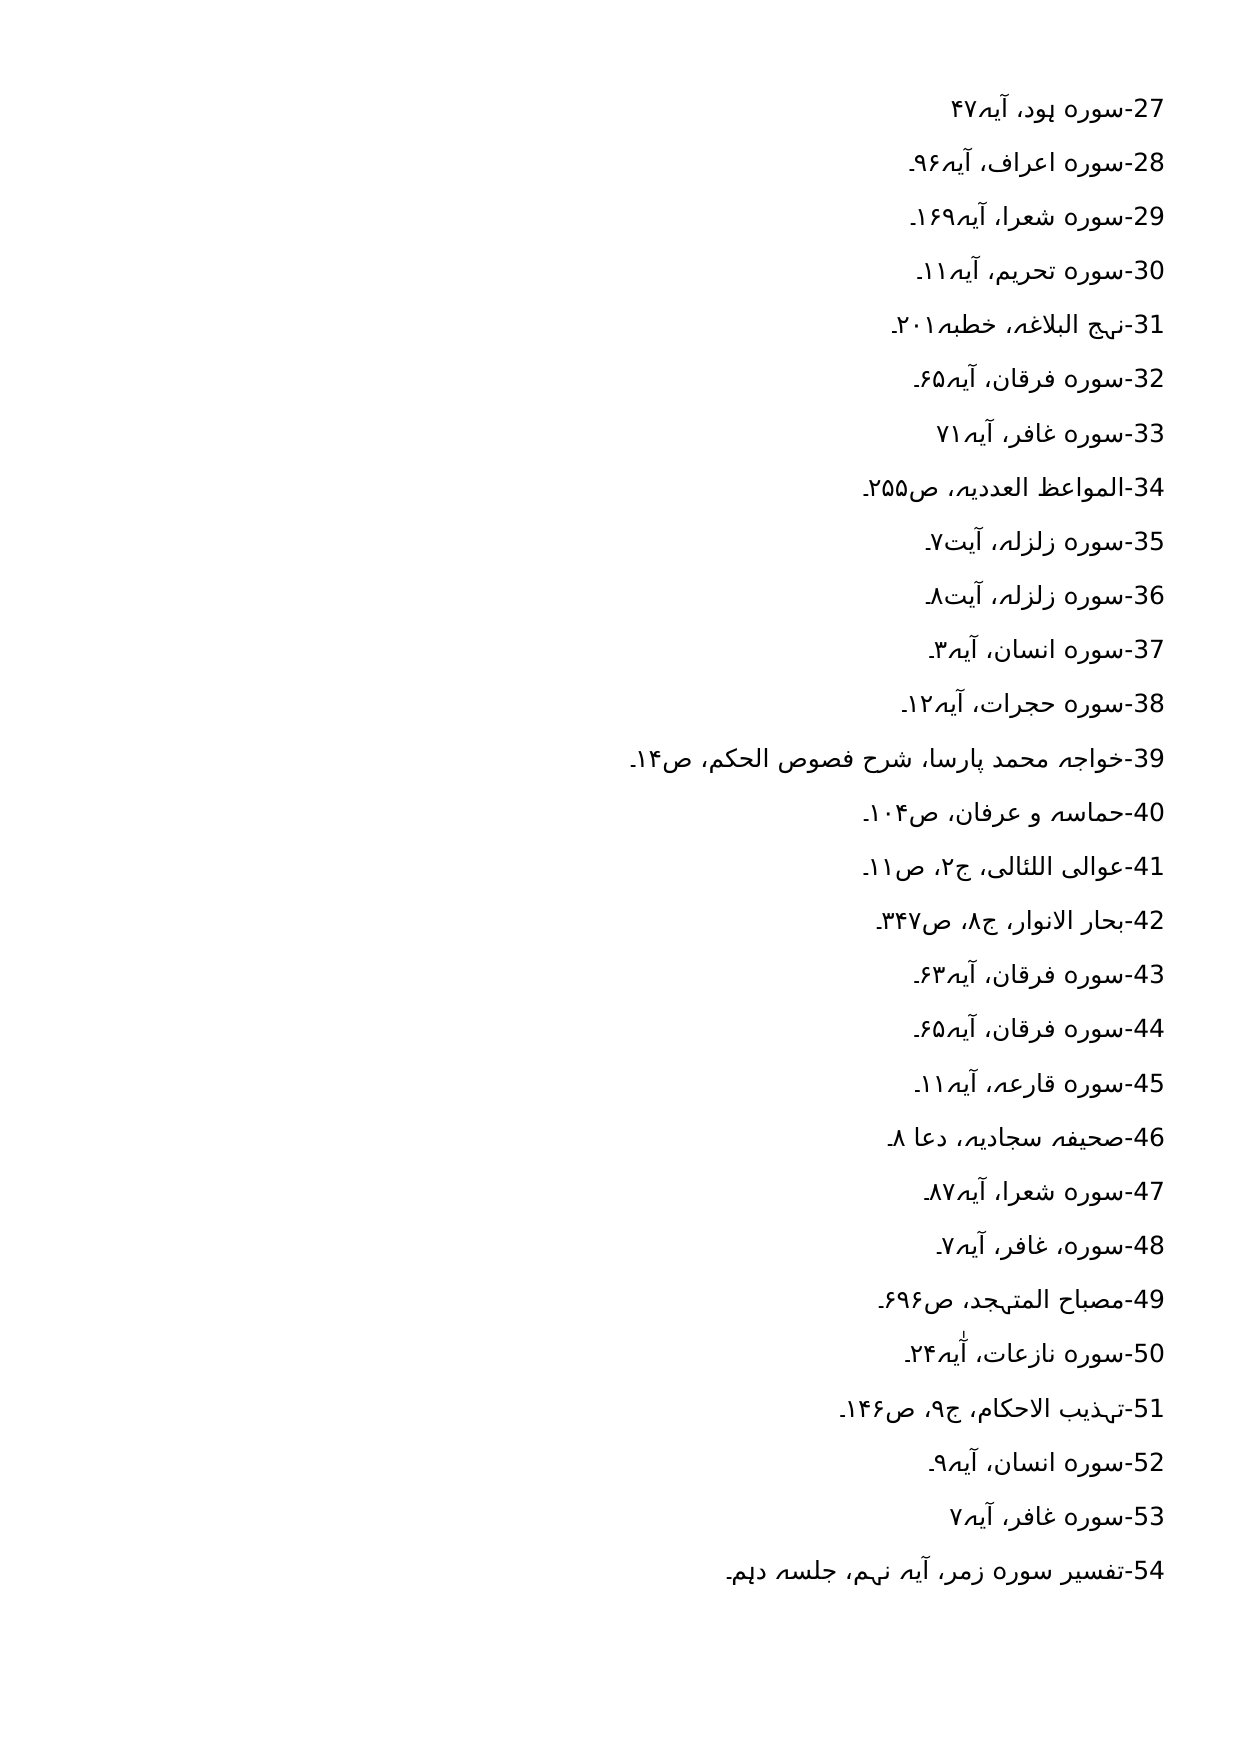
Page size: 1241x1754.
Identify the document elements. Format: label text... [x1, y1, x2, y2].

text 47-سورہ شعرا، آیہ۸۷۔ [75, 1177, 1165, 1206]
text 49-مصباح المتہجد، ص۶۹۶۔ [75, 1285, 1165, 1314]
text 44-سورہ فرقان، آیہ۶۵۔ [75, 1014, 1165, 1044]
text 36-سورہ زلزلہ، آیت۸۔ [75, 581, 1165, 610]
text 41-عوالی اللئالی، ج۲، ص۱۱۔ [75, 852, 1165, 881]
text 54-تفسیر سورہ زمر، آیہ نہم، جلسہ دہم۔ [75, 1556, 1165, 1585]
text 30-سورہ تحریم، آیہ۱۱۔ [75, 256, 1165, 285]
text 29-سورہ شعرا، آیہ۱۶۹۔ [75, 202, 1165, 231]
text 40-حماسہ و عرفان، ص۱۰۴۔ [75, 798, 1165, 827]
text 43-سورہ فرقان، آیہ۶۳۔ [75, 960, 1165, 989]
text 45-سورہ قارعہ، آیہ۱۱۔ [75, 1069, 1165, 1098]
text 31-نہج البلاغہ، خطبہ۲۰۱۔ [75, 310, 1165, 339]
text 28-سورہ اعراف، آیہ۹۶۔ [75, 148, 1165, 177]
text 35-سورہ زلزلہ، آیت۷۔ [75, 527, 1165, 556]
text 50-سورہ نازعات، آٰیہ۲۴۔ [75, 1339, 1165, 1369]
text 27-سورہ ہود، آیہ۴۷ [75, 94, 1165, 123]
text 52-سورہ انسان، آیہ۹۔ [75, 1448, 1165, 1477]
text 48-سورہ، غافر، آیہ۷۔ [75, 1231, 1165, 1260]
text 37-سورہ انسان، آیہ۳۔ [75, 635, 1165, 664]
text 34-المواعظ العددیہ، ص۲۵۵۔ [75, 473, 1165, 502]
text 33-سورہ غافر، آیہ۷۱ [75, 419, 1165, 448]
text 38-سورہ حجرات، آیہ۱۲۔ [75, 689, 1165, 719]
text 42-بحار الانوار، ج۸، ص۳۴۷۔ [75, 906, 1165, 935]
text 51-تہذیب الاحکام، ج۹، ص۱۴۶۔ [75, 1394, 1165, 1423]
text 39-خواجہ محمد پارسا، شرح فصوص الحکم، ص۱۴۔ [75, 744, 1165, 773]
text 46-صحیفہ سجادیہ، دعا ۸۔ [75, 1123, 1165, 1152]
text 53-سورہ غافر، آیہ۷ [75, 1502, 1165, 1531]
text 32-سورہ فرقان، آیہ۶۵۔ [75, 364, 1165, 394]
